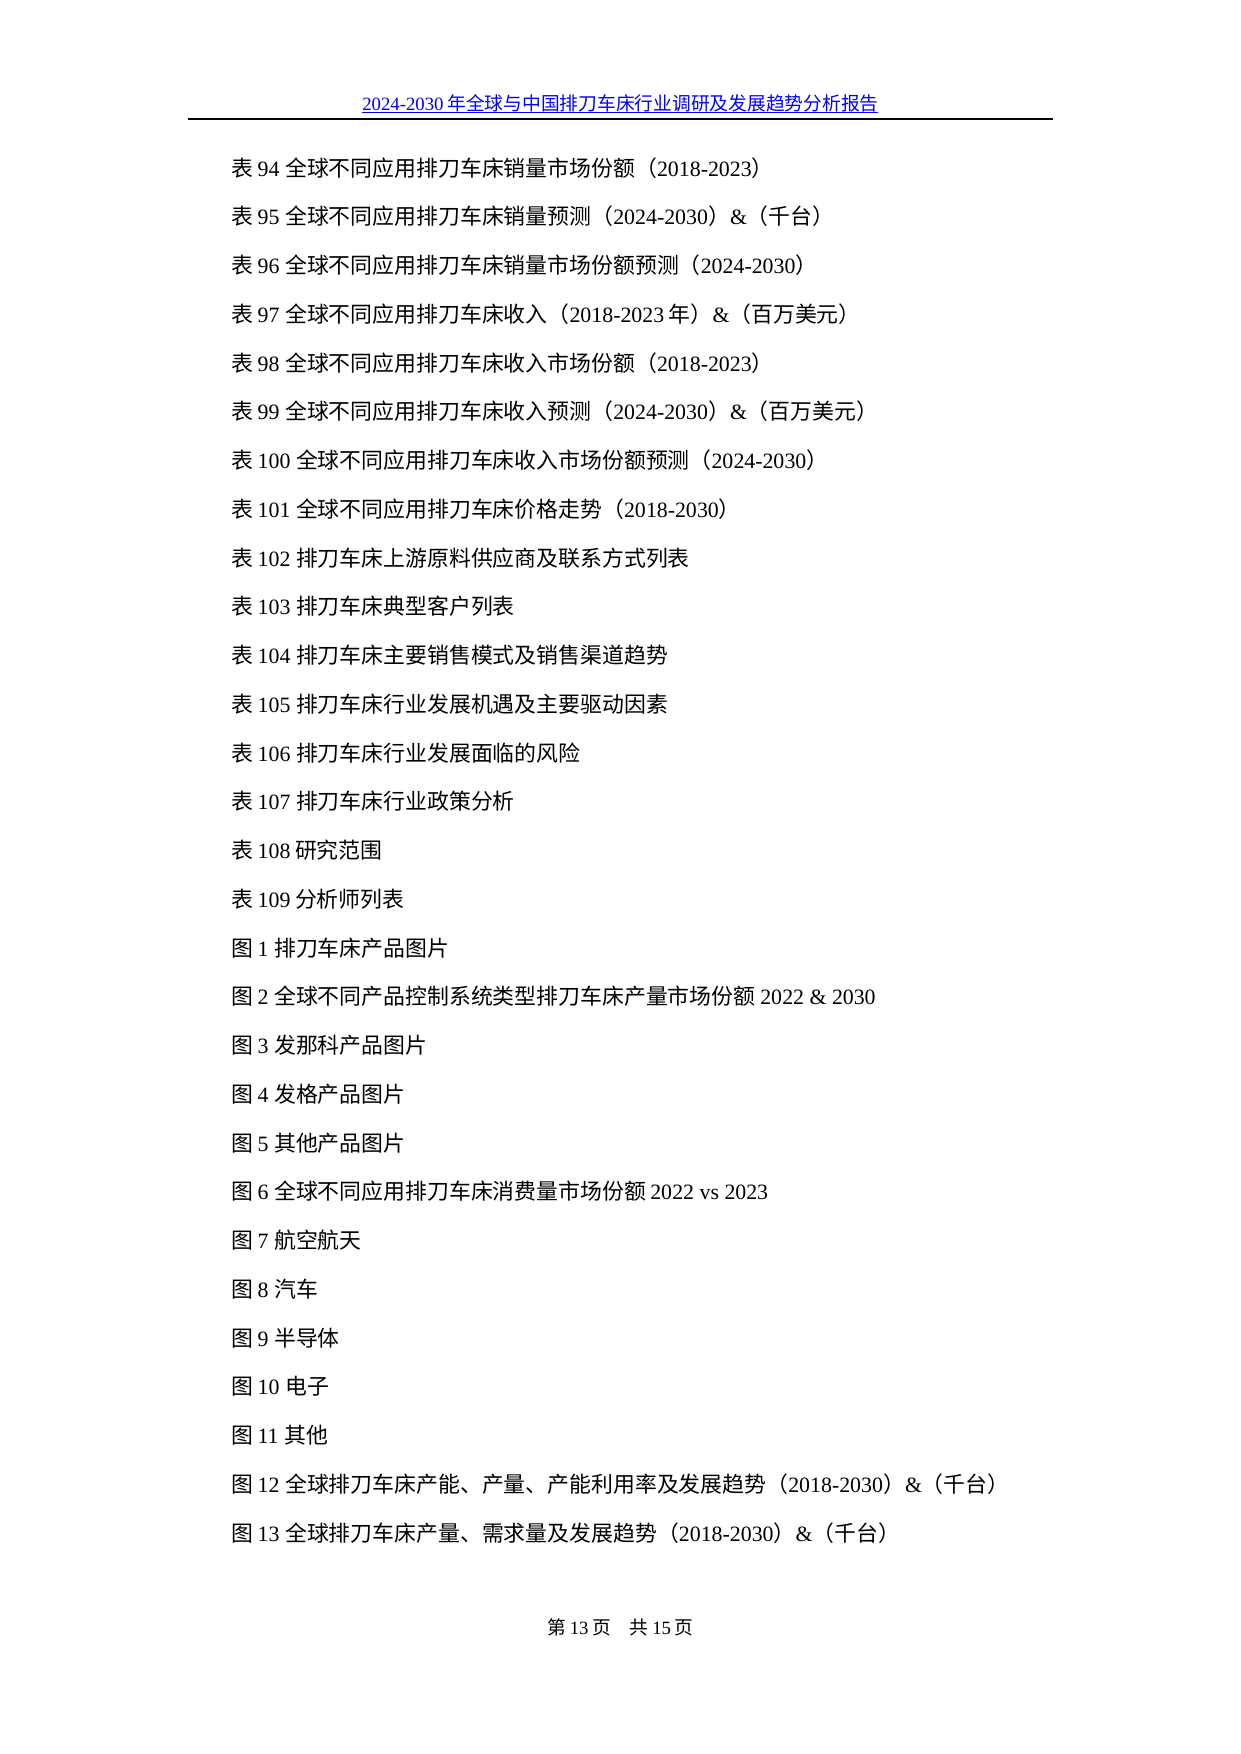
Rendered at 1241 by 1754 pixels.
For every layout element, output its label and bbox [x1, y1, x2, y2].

text [187, 150, 1053, 1548]
